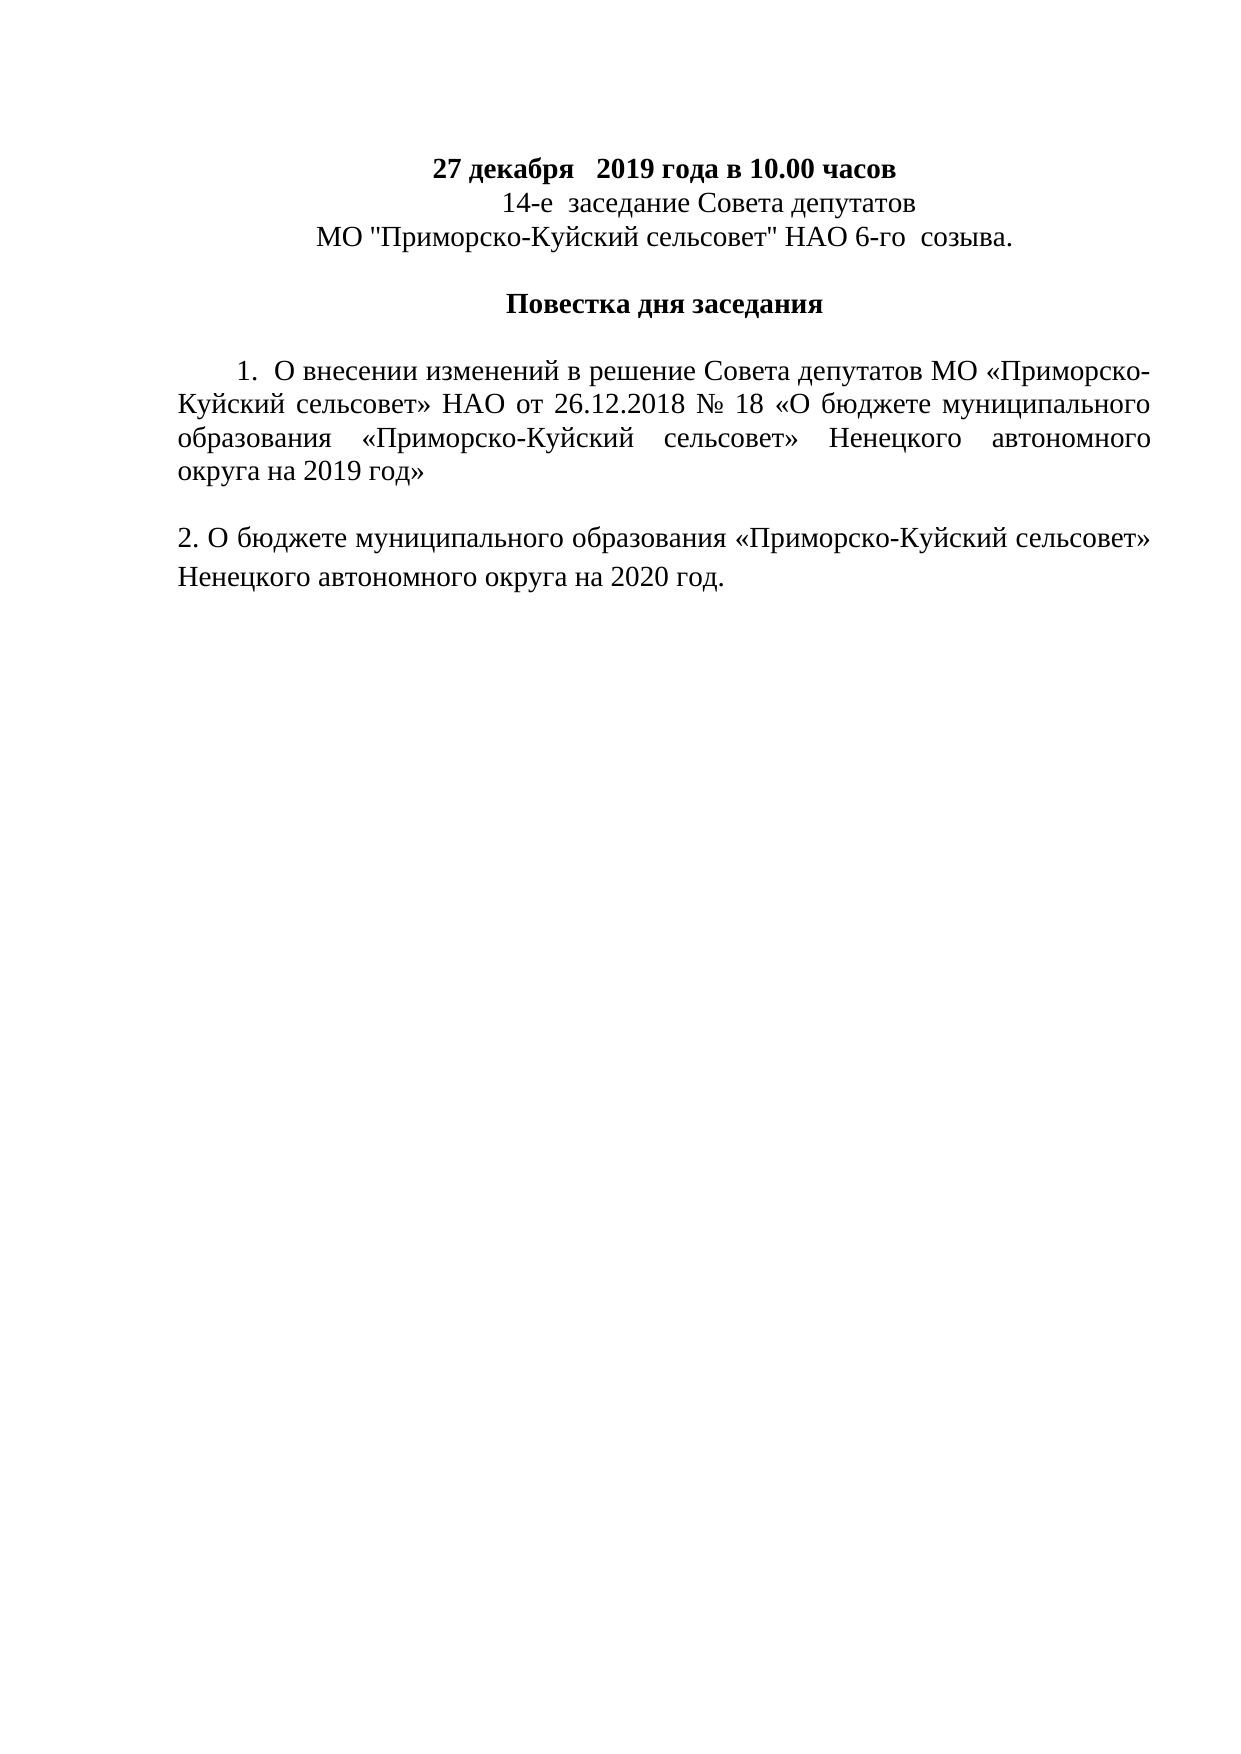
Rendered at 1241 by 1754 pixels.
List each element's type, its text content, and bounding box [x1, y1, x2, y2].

text Повестка дня заседания [177, 286, 1152, 319]
text 14-е заседание Совета депутатов [177, 185, 1152, 219]
text МО ''Приморско-Куйский сельсовет'' НАО 6-го созыва. [177, 219, 1152, 252]
text 27 декабря 2019 года в 10.00 часов [177, 152, 1152, 185]
title 1. О внесении изменений в решение Совета депутатов МО «Приморско-Куйский сельсовет» НАО от 26.12.2018 № 18 «О бюджете муниципального образования «Приморско-Куйский сельсовет» Ненецкого автономного округа на 2019 год» [177, 353, 1152, 487]
text 2. О бюджете муниципального образования «Приморско-Куйский сельсовет» Ненецкого автономного округа на 2020 год. [177, 521, 1152, 593]
